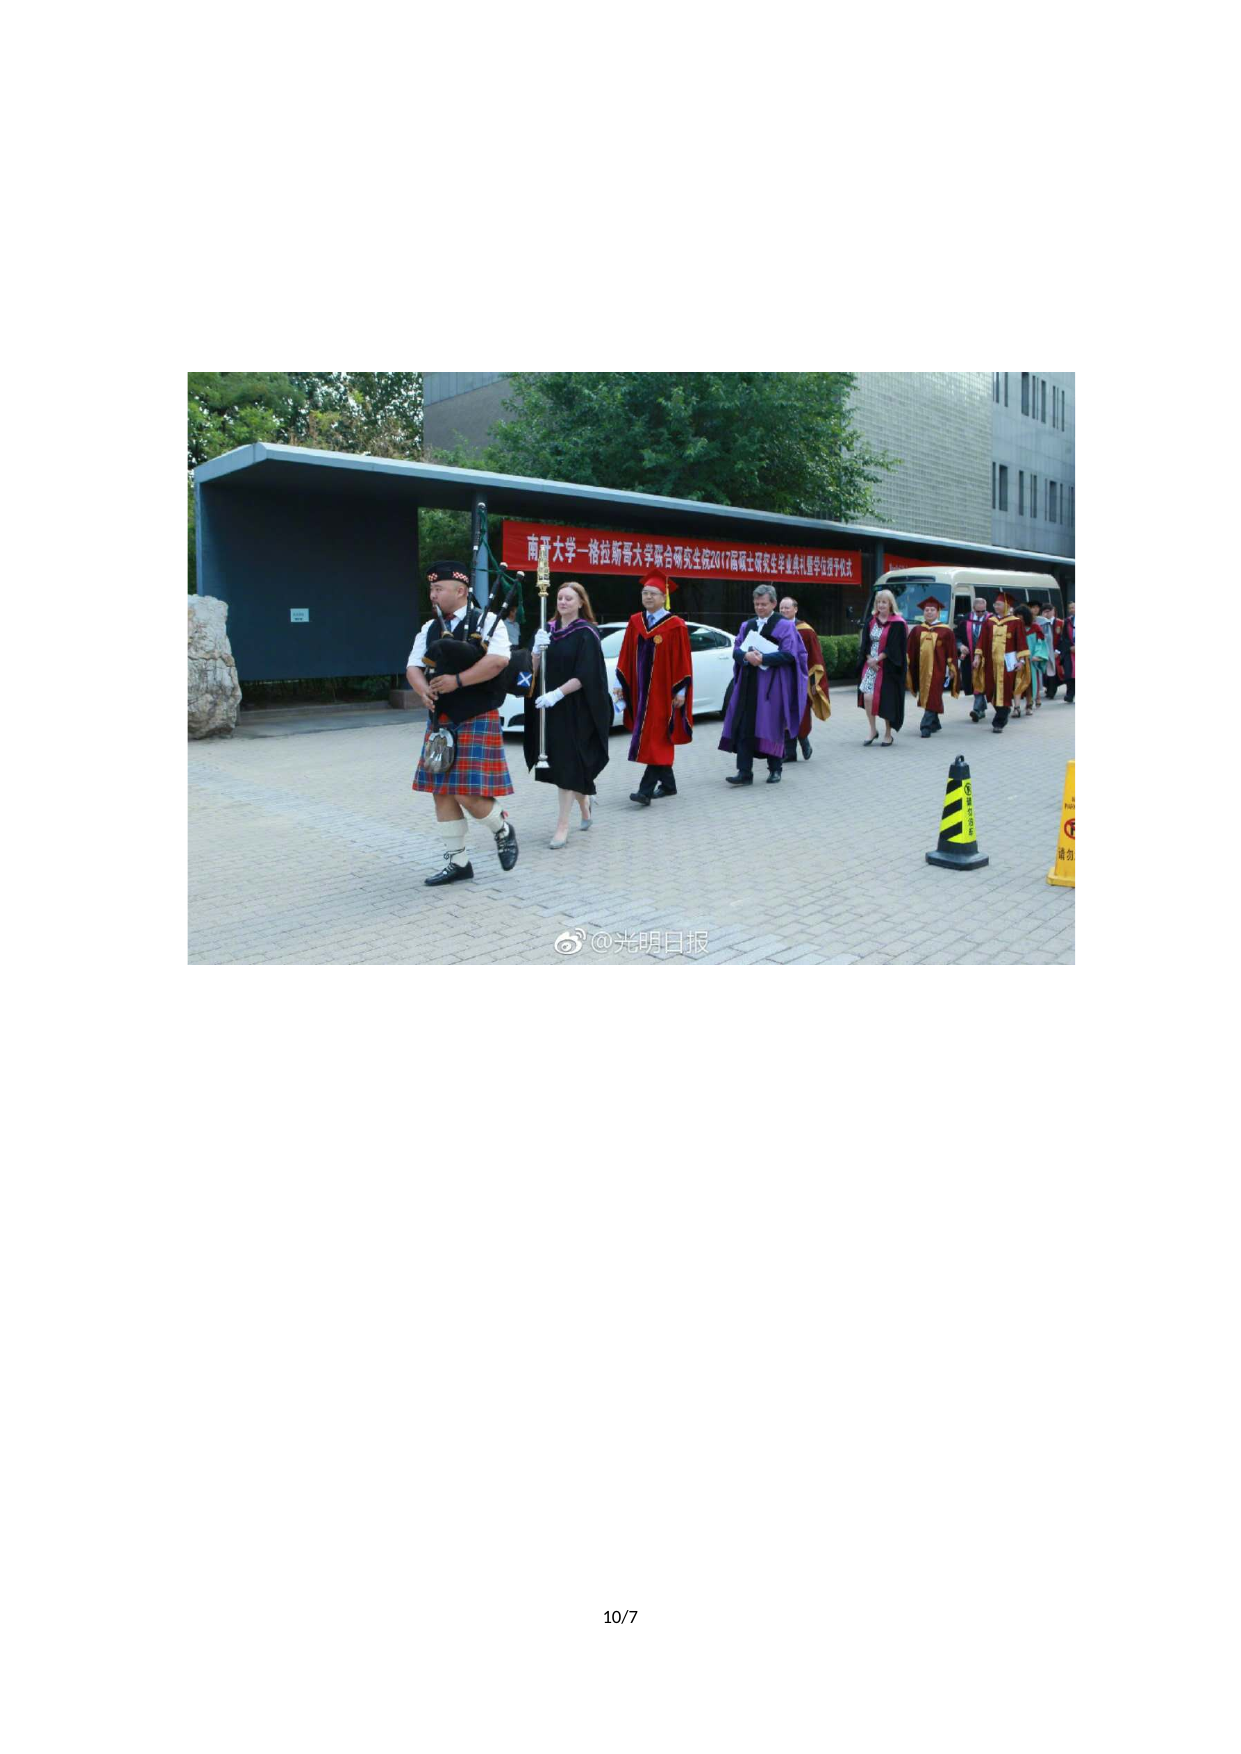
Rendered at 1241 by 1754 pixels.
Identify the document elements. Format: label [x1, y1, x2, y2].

picture [187, 372, 1075, 965]
